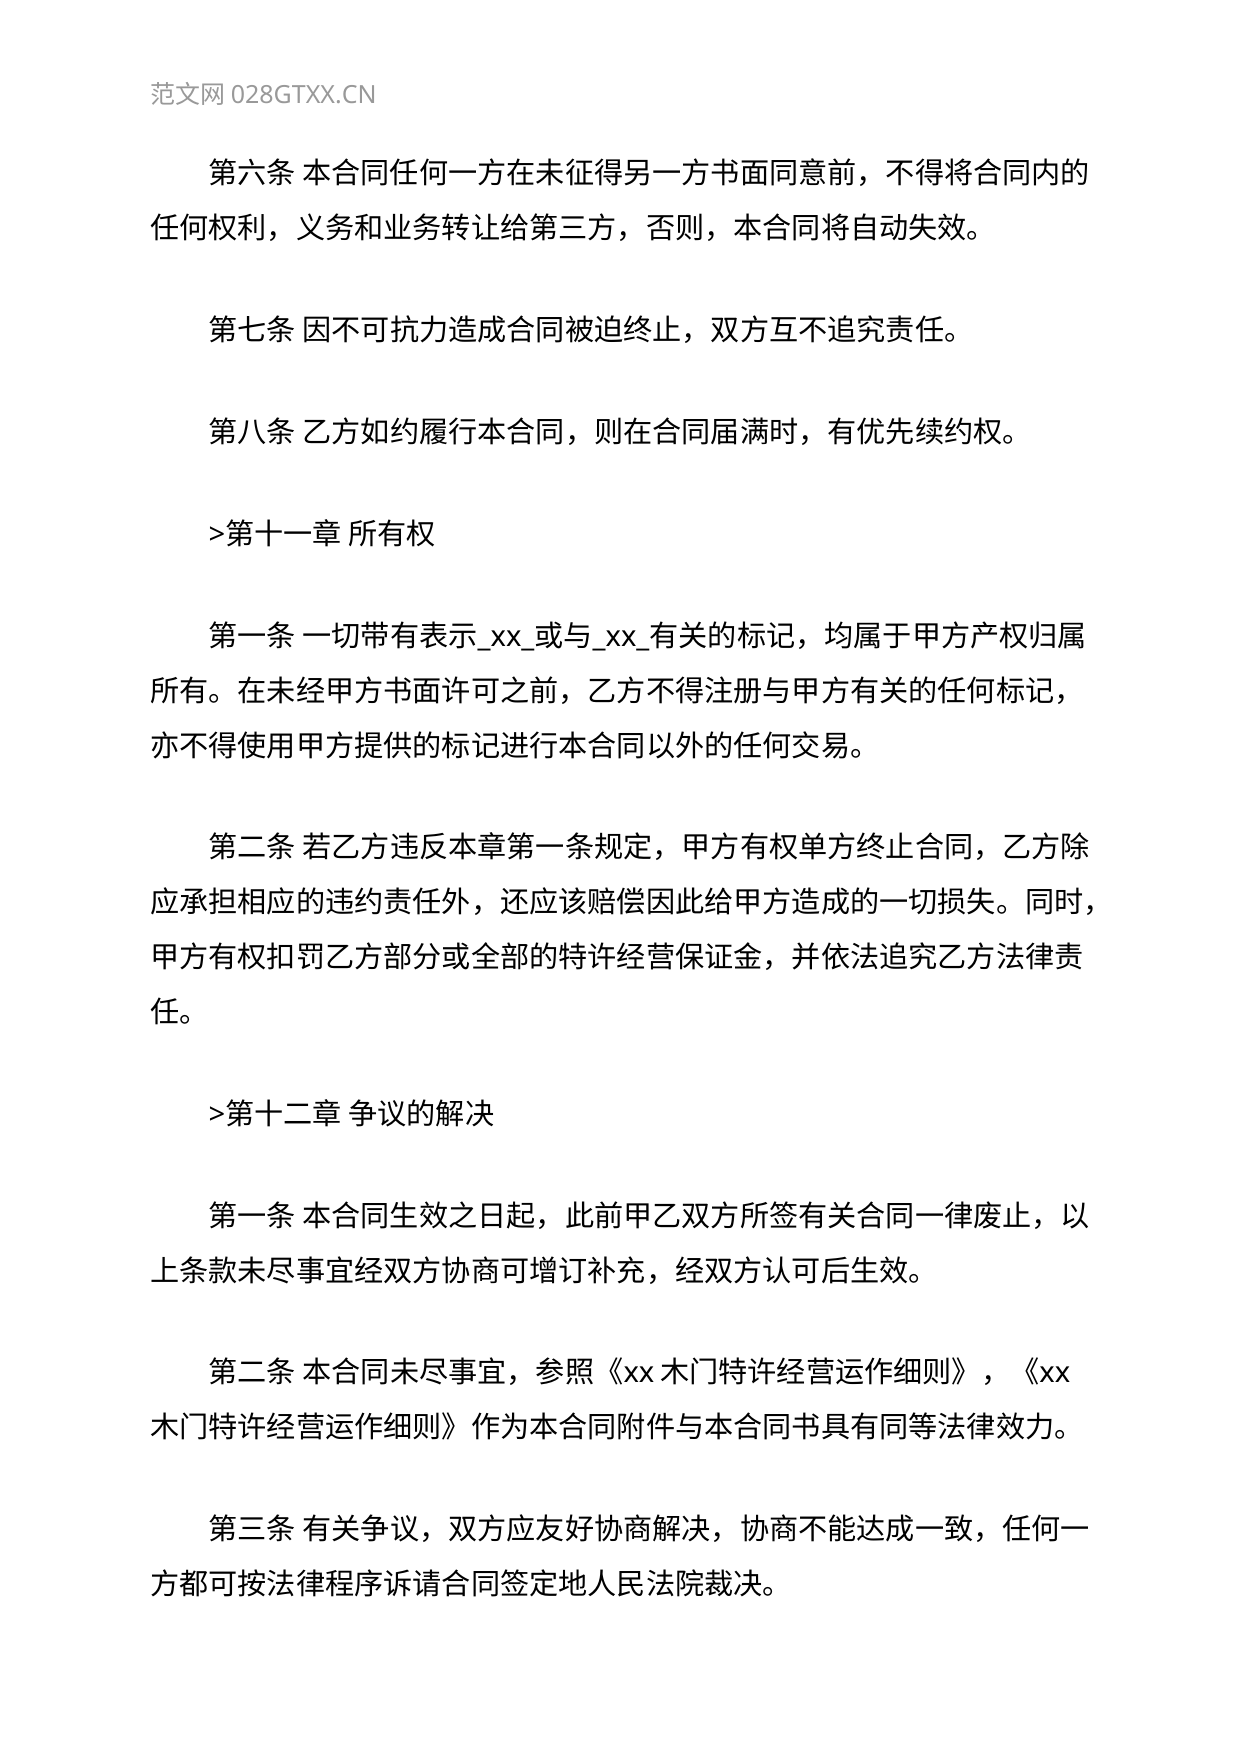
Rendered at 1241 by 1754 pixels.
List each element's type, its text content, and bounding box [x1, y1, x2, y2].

text 第二条 本合同未尽事宜，参照《xx木门特许经营运作细则》，《xx木门特许经营运作细则》作为本合同附件与本合同书具有同等法律效力。 [150, 1349, 1090, 1446]
text 第六条 本合同任何一方在未征得另一方书面同意前，不得将合同内的任何权利，义务和业务转让给第三方，否则，本合同将自动失效。 [150, 150, 1090, 247]
text 第三条 有关争议，双方应友好协商解决，协商不能达成一致，任何一方都可按法律程序诉请合同签定地人民法院裁决。 [150, 1506, 1090, 1603]
text 第二条 若乙方违反本章第一条规定，甲方有权单方终止合同，乙方除应承担相应的违约责任外，还应该赔偿因此给甲方造成的一切损失。同时，甲方有权扣罚乙方部分或全部的特许经营保证金，并依法追究乙方法律责任。 [150, 824, 1090, 1031]
text 第一条 一切带有表示_xx_或与_xx_有关的标记，均属于甲方产权归属所有。在未经甲方书面许可之前，乙方不得注册与甲方有关的任何标记，亦不得使用甲方提供的标记进行本合同以外的任何交易。 [150, 612, 1090, 764]
text 第七条 因不可抗力造成合同被迫终止，双方互不追究责任。 [150, 307, 1090, 349]
text >第十一章 所有权 [150, 510, 1090, 553]
text 第一条 本合同生效之日起，此前甲乙双方所签有关合同一律废止，以上条款未尽事宜经双方协商可增订补充，经双方认可后生效。 [150, 1192, 1090, 1289]
text 第八条 乙方如约履行本合同，则在合同届满时，有优先续约权。 [150, 408, 1090, 451]
text >第十二章 争议的解决 [150, 1090, 1090, 1133]
